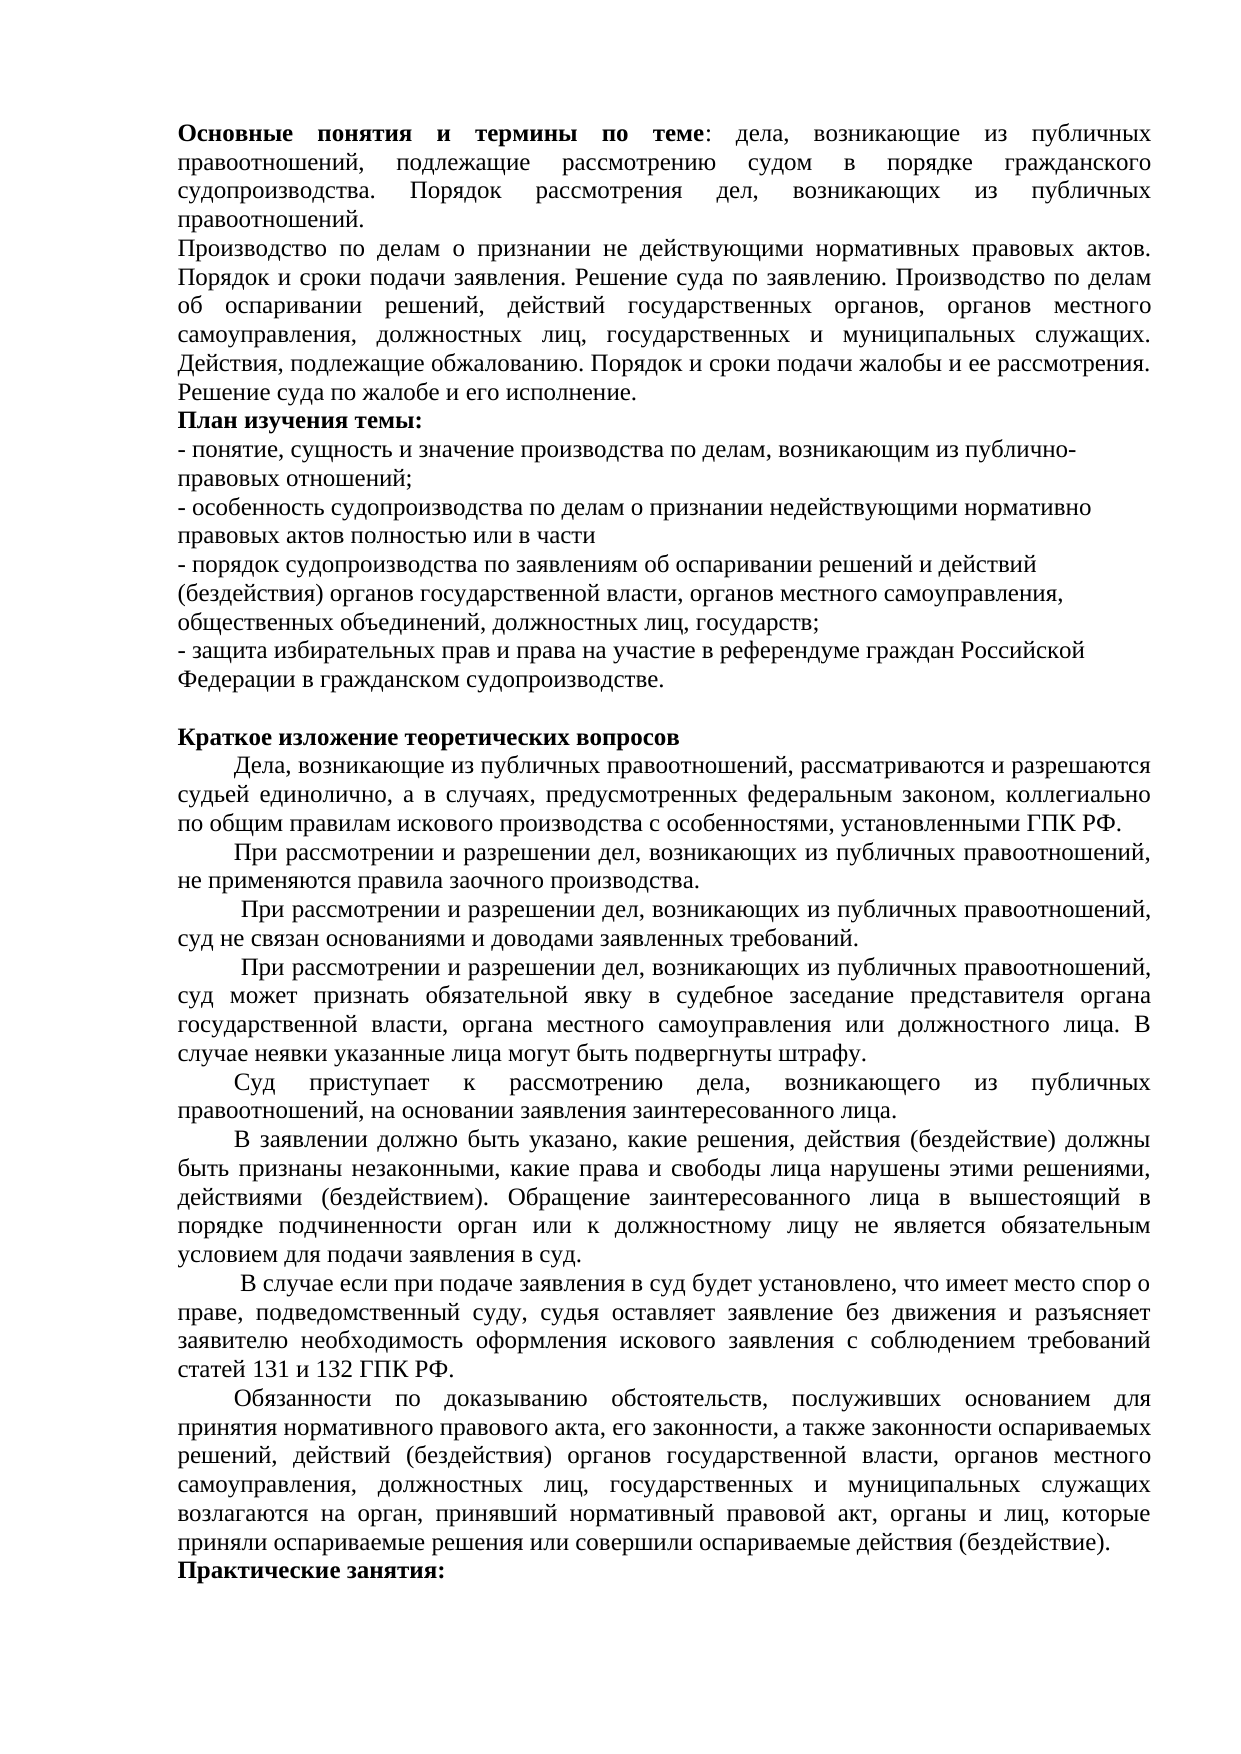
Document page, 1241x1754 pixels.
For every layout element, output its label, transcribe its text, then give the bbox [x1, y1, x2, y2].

text - особенность судопроизводства по делам о признании недействующими нормативно правовых актов полностью или в части [177, 492, 1152, 549]
text Дела, возникающие из публичных правоотношений, рассматриваются и разрешаются судьей единолично, а в случаях, предусмотренных федеральным законом, коллегиально по общим правилам искового производства с особенностями, установленными ГПК РФ. [177, 751, 1152, 837]
text Производство по делам о признании не действующими нормативных правовых актов. Порядок и сроки подачи заявления. Решение суда по заявлению. Производство по делам об оспаривании решений, действий государственных органов, органов местного самоуправления, должностных лиц, государственных и муниципальных служащих. Действия, подлежащие обжалованию. Порядок и сроки подачи жалобы и ее рассмотрения. Решение суда по жалобе и его исполнение. [177, 233, 1152, 406]
text Краткое изложение теоретических вопросов [177, 722, 1152, 751]
text - защита избирательных прав и права на участие в референдуме граждан Российской Федерации в гражданском судопроизводстве. [177, 636, 1152, 693]
text - порядок судопроизводства по заявлениям об оспаривании решений и действий (бездействия) органов государственной власти, органов местного самоуправления, общественных объединений, должностных лиц, государств; [177, 549, 1152, 636]
text Обязанности по доказыванию обстоятельств, послуживших основанием для принятия нормативного правового акта, его законности, а также законности оспариваемых решений, действий (бездействия) органов государственной власти, органов местного самоуправления, должностных лиц, государственных и муниципальных служащих возлагаются на орган, принявший нормативный правовой акт, органы и лиц, которые приняли оспариваемые решения или совершили оспариваемые действия (бездействие). [177, 1383, 1152, 1556]
text План изучения темы: [177, 406, 1152, 434]
text - понятие, сущность и значение производства по делам, возникающим из публично-правовых отношений; [177, 434, 1152, 492]
text При рассмотрении и разрешении дел, возникающих из публичных правоотношений, не применяются правила заочного производства. [177, 837, 1152, 894]
text В случае если при подаче заявления в суд будет установлено, что имеет место спор о праве, подведомственный суду, судья оставляет заявление без движения и разъясняет заявителю необходимость оформления искового заявления с соблюдением требований статей 131 и 132 ГПК РФ. [177, 1268, 1152, 1383]
text При рассмотрении и разрешении дел, возникающих из публичных правоотношений, суд может признать обязательной явку в судебное заседание представителя органа государственной власти, органа местного самоуправления или должностного лица. В случае неявки указанные лица могут быть подвергнуты штрафу. [177, 952, 1152, 1067]
text Суд приступает к рассмотрению дела, возникающего из публичных правоотношений, на основании заявления заинтересованного лица. [177, 1067, 1152, 1124]
text Основные понятия и термины по теме: дела, возникающие из публичных правоотношений, подлежащие рассмотрению судом в порядке гражданского судопроизводства. Порядок рассмотрения дел, возникающих из публичных правоотношений. [177, 118, 1152, 233]
text В заявлении должно быть указано, какие решения, действия (бездействие) должны быть признаны незаконными, какие права и свободы лица нарушены этими решениями, действиями (бездействием). Обращение заинтересованного лица в вышестоящий в порядке подчиненности орган или к должностному лицу не является обязательным условием для подачи заявления в суд. [177, 1124, 1152, 1268]
text Практические занятия: [177, 1556, 1152, 1584]
text При рассмотрении и разрешении дел, возникающих из публичных правоотношений, суд не связан основаниями и доводами заявленных требований. [177, 894, 1152, 952]
